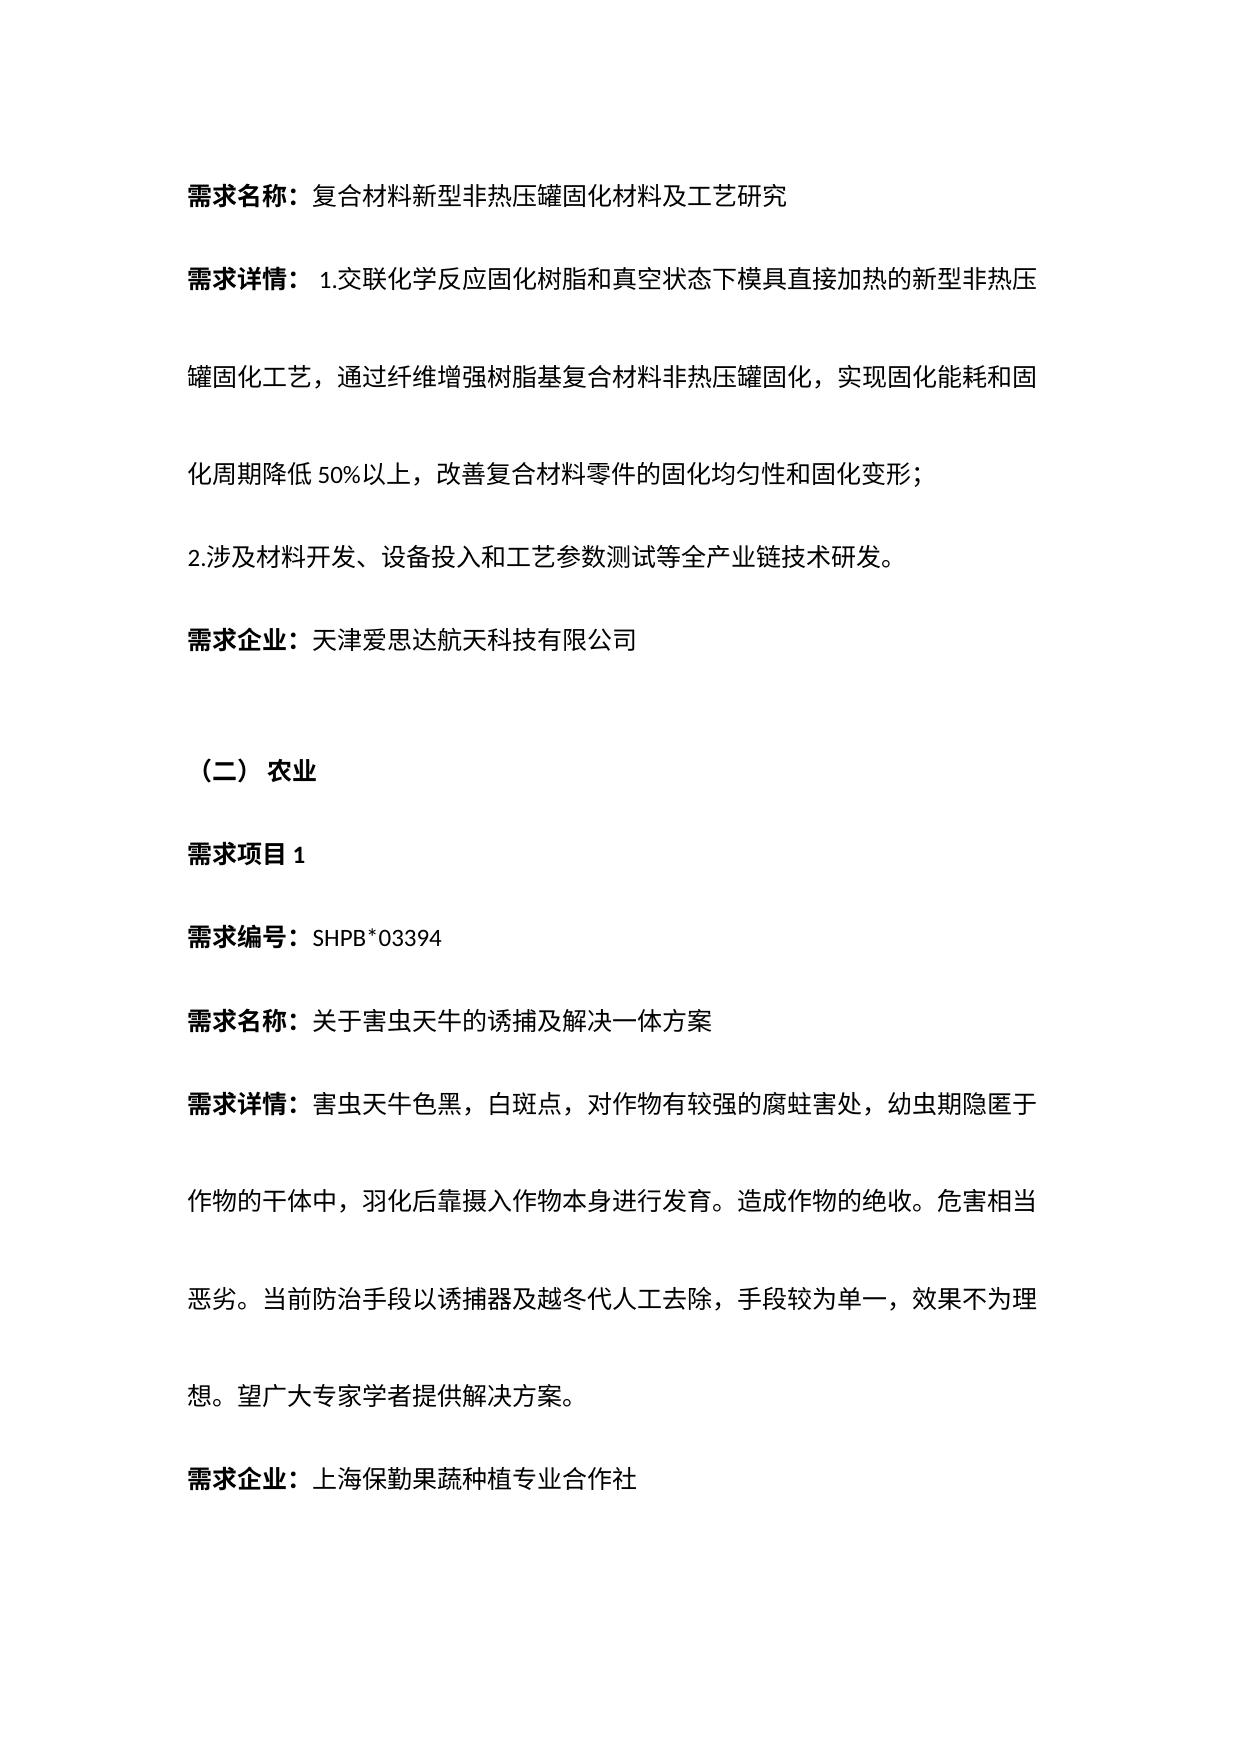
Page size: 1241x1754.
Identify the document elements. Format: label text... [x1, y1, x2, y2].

list 需求名称：关于害虫天牛的诱捕及解决一体方案 [187, 987, 1053, 1052]
list 农业 [187, 737, 1053, 802]
list 需求名称：复合材料新型非热压罐固化材料及工艺研究 [187, 162, 1053, 227]
list 需求详情： 1.交联化学反应固化树脂和真空状态下模具直接加热的新型非热压罐固化工艺，通过纤维增强树脂基复合材料非热压罐固化，实现固化能耗和固化周期降低50%以上，改善复合材料零件的固化均匀性和固化变形； [187, 245, 1053, 505]
list 需求编号：SHPB*03394 [187, 903, 1053, 968]
list 需求企业：天津爱思达航天科技有限公司 [187, 606, 1053, 671]
list 需求详情：害虫天牛色黑，白斑点，对作物有较强的腐蛀害处，幼虫期隐匿于作物的干体中，羽化后靠摄入作物本身进行发育。造成作物的绝收。危害相当恶劣。当前防治手段以诱捕器及越冬代人工去除，手段较为单一，效果不为理想。望广大专家学者提供解决方案。 [187, 1070, 1053, 1427]
list 需求企业：上海保勤果蔬种植专业合作社 [187, 1445, 1053, 1510]
list 需求项目1 [187, 820, 1053, 885]
list 2.涉及材料开发、设备投入和工艺参数测试等全产业链技术研发。 [187, 523, 1053, 588]
